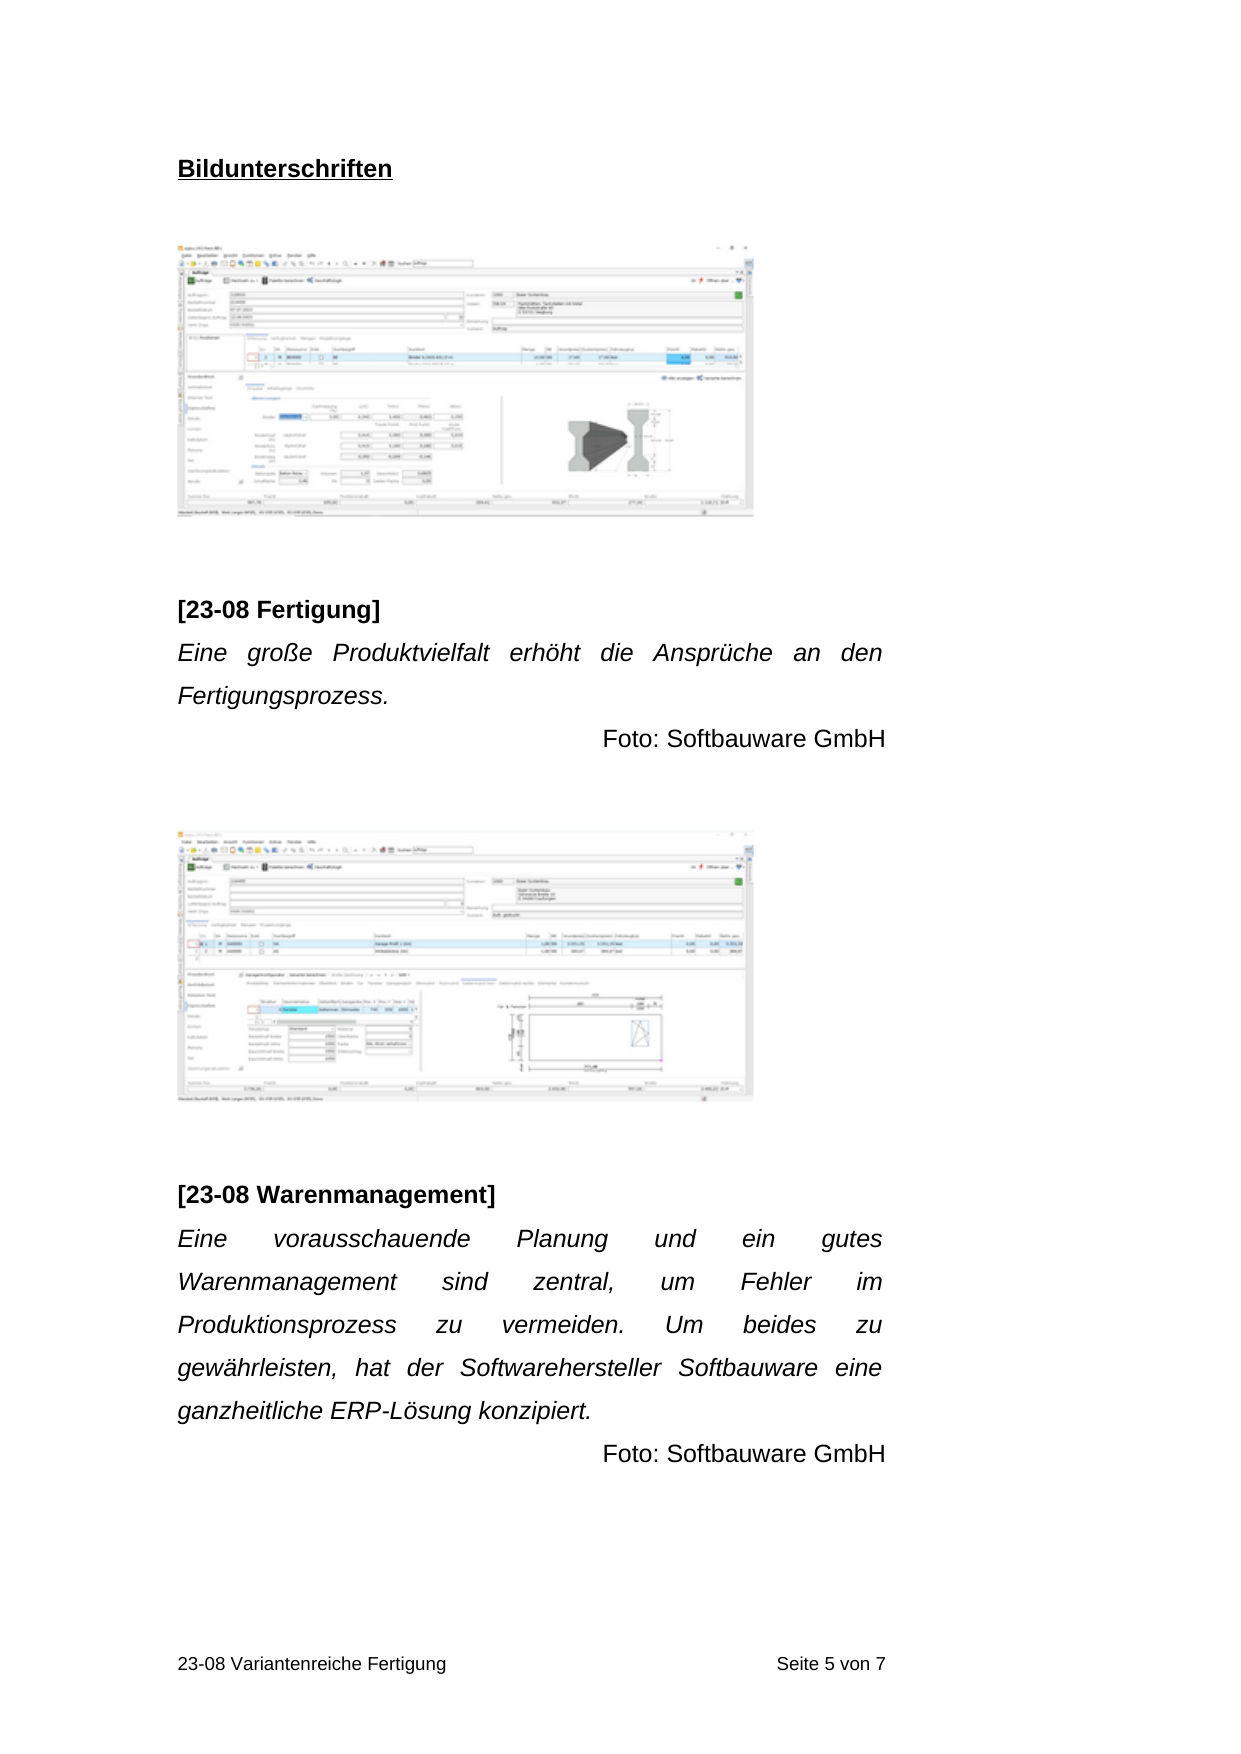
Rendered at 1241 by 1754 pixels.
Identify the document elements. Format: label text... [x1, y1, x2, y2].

text Eine vorausschauende Planung und ein gutes Warenmanagement sind zentral, um Fehler im Produktionsprozess zu vermeiden. Um beides zu gewährleisten, hat der Softwarehersteller Softbauware eine ganzheitliche ERP-Lösung konzipiert. [177, 1223, 886, 1425]
picture [177, 182, 754, 581]
text [23-08 Fertigung] [177, 595, 886, 624]
text Foto: Softbauware GmbH [177, 724, 886, 753]
picture [177, 767, 754, 1166]
text Eine große Produktvielfalt erhöht die Ansprüche an den Fertigungsprozess. [177, 638, 886, 710]
text [23-08 Warenmanagement] [177, 1180, 886, 1209]
text Foto: Softbauware GmbH [177, 1439, 886, 1468]
text Bildunterschriften [177, 153, 886, 182]
